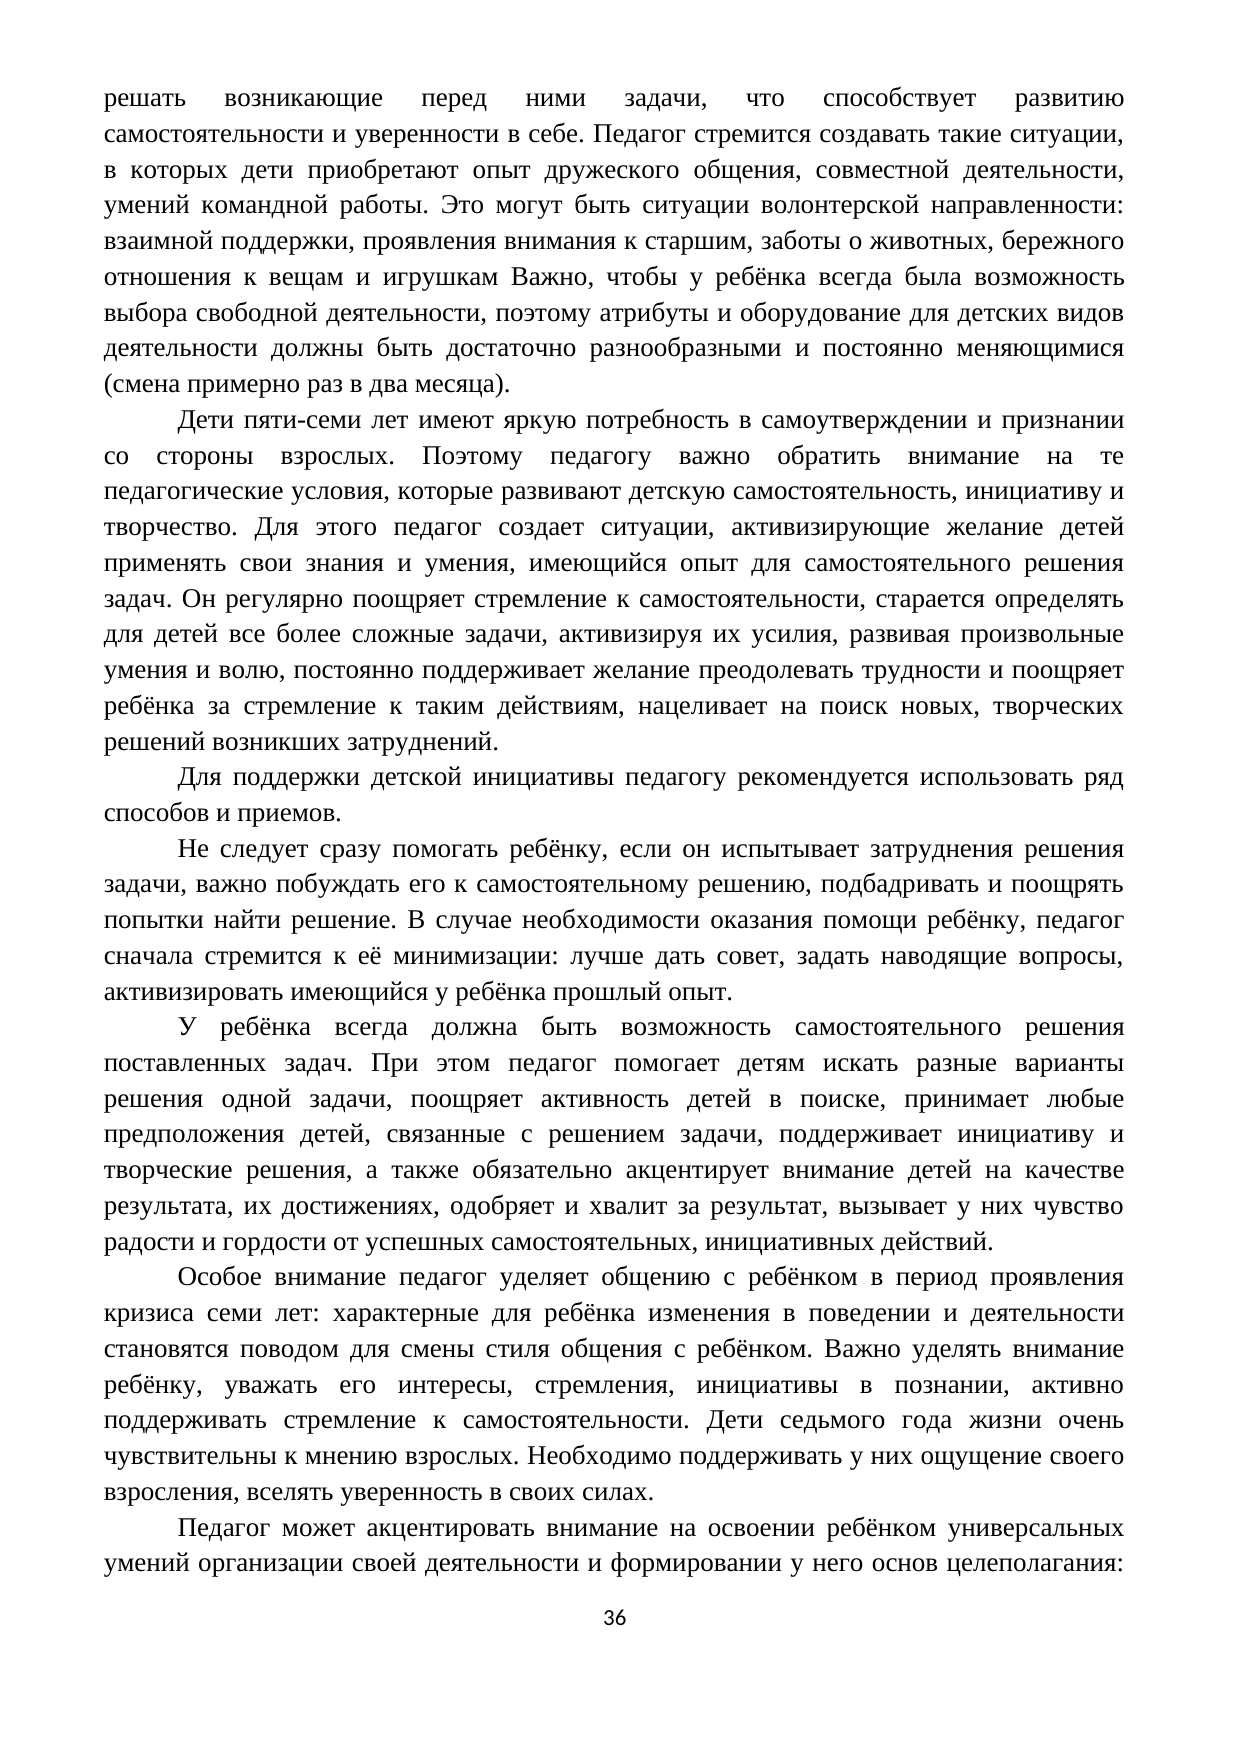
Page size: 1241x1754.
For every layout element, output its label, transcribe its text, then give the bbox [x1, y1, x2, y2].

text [103, 1511, 1126, 1577]
text Дети пяти-семи лет имеют яркую потребность в самоутверждении и признании со стороны взрослых. Поэтому педагогу важно обратить внимание на те педагогические условия, которые развивают детскую самостоятельность, инициативу и творчество. Для этого педагог создает ситуации, активизирующие желание детей применять свои знания и умения, имеющийся опыт для самостоятельного решения задач. Он регулярно поощряет стремление к самостоятельности, старается определять для детей все более сложные задачи, активизируя их усилия, развивая произвольные умения и волю, постоянно поддерживает желание преодолевать трудности и поощряет ребёнка за стремление к таким действиям, нацеливает на поиск новых, творческих решений возникших затруднений. [103, 403, 1126, 756]
text У ребёнка всегда должна быть возможность самостоятельного решения поставленных задач. При этом педагог помогает детям искать разные варианты решения одной задачи, поощряет активность детей в поиске, принимает любые предположения детей, связанные с решением задачи, поддерживает инициативу и творческие решения, а также обязательно акцентирует внимание детей на качестве результата, их достижениях, одобряет и хвалит за результат, вызывает у них чувство радости и гордости от успешных самостоятельных, инициативных действий. [103, 1010, 1126, 1256]
text Не следует сразу помогать ребёнку, если он испытывает затруднения решения задачи, важно побуждать его к самостоятельному решению, подбадривать и поощрять попытки найти решение. В случае необходимости оказания помощи ребёнку, педагог сначала стремится к её минимизации: лучше дать совет, задать наводящие вопросы, активизировать имеющийся у ребёнка прошлый опыт. [103, 832, 1126, 1006]
text Для поддержки детской инициативы педагогу рекомендуется использовать ряд способов и приемов. [103, 760, 1126, 827]
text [103, 81, 1126, 398]
text Особое внимание педагог уделяет общению с ребёнком в период проявления кризиса семи лет: характерные для ребёнка изменения в поведении и деятельности становятся поводом для смены стиля общения с ребёнком. Важно уделять внимание ребёнку, уважать его интересы, стремления, инициативы в познании, активно поддерживать стремление к самостоятельности. Дети седьмого года жизни очень чувствительны к мнению взрослых. Необходимо поддерживать у них ощущение своего взросления, вселять уверенность в своих силах. [103, 1261, 1126, 1506]
